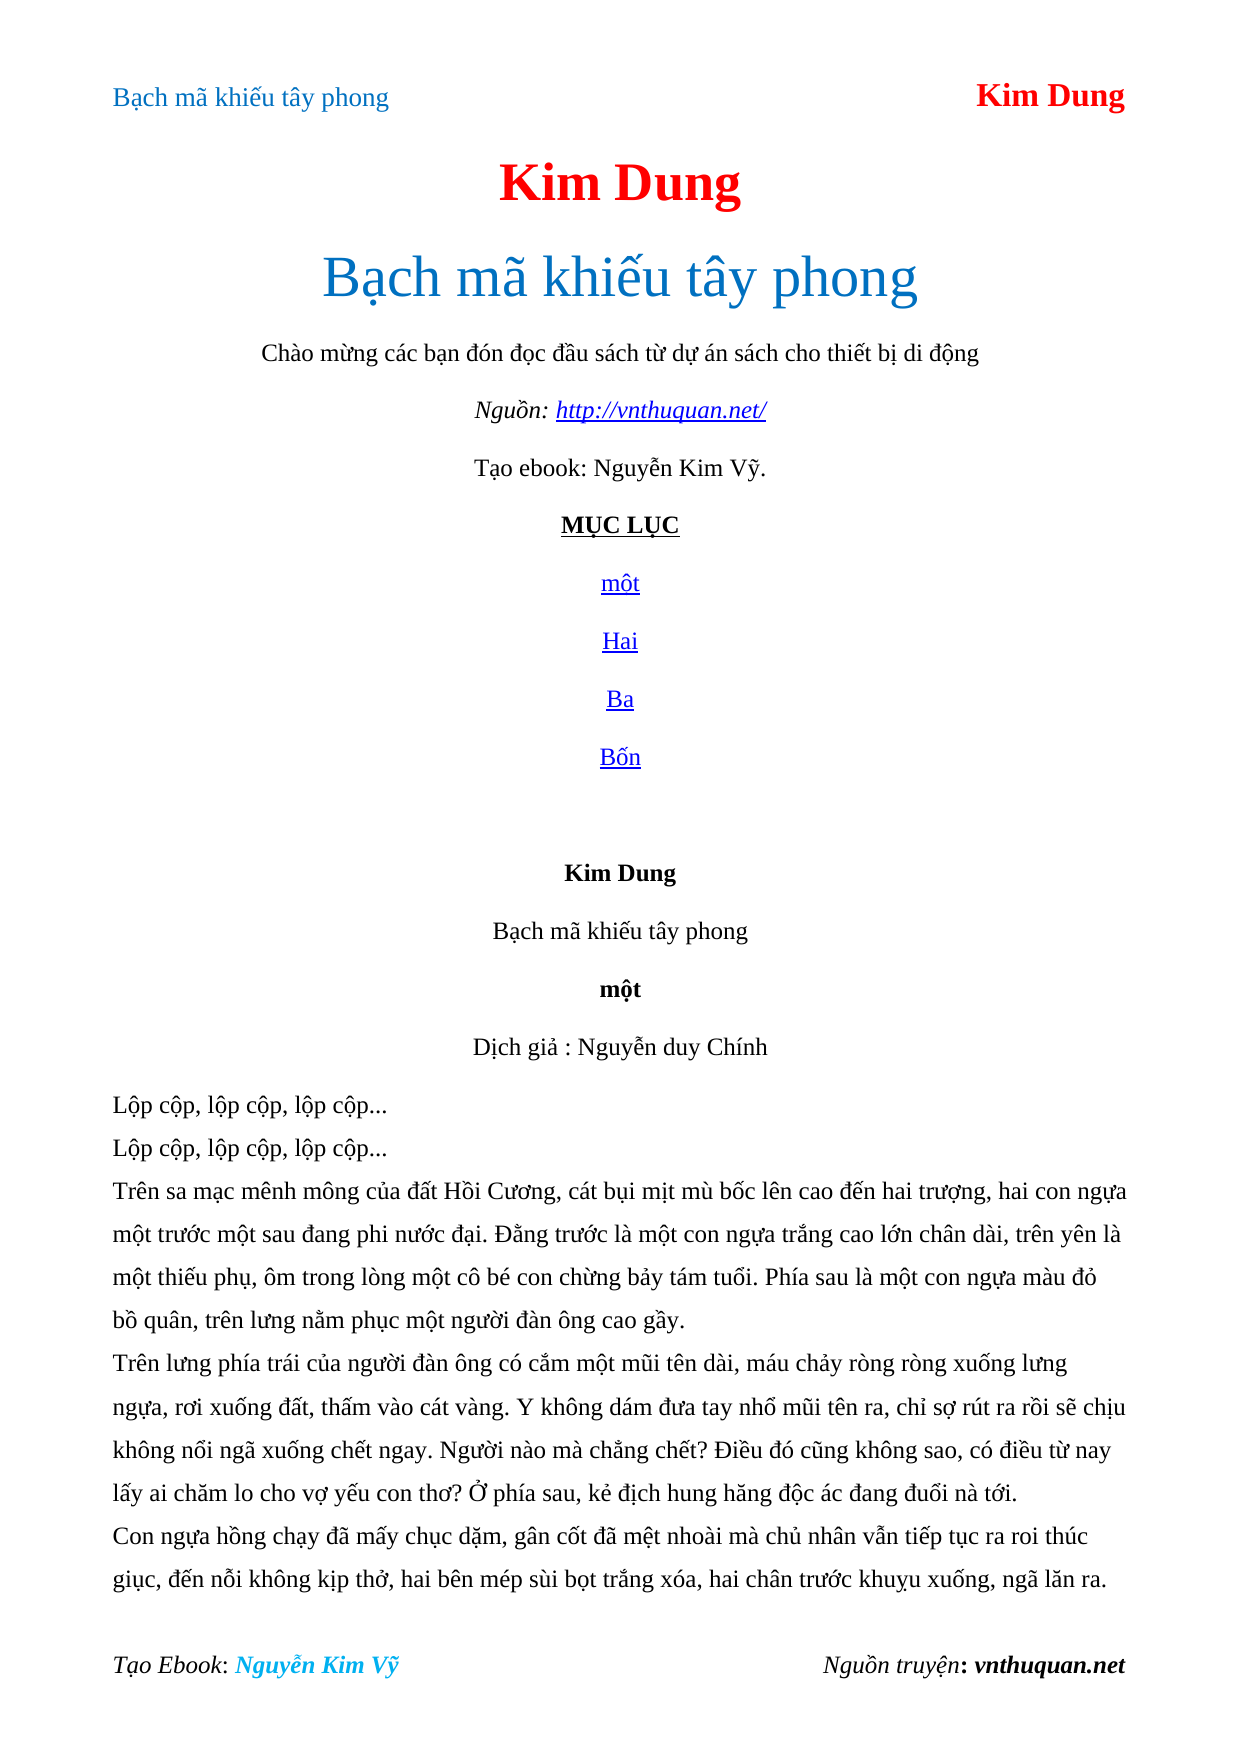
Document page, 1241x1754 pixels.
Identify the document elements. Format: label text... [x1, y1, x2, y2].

text Dịch giả : Nguyễn duy Chính [112, 1032, 1128, 1061]
text Chào mừng các bạn đón đọc đầu sách từ dự án sách cho thiết bị di động Nguồn: http://vnthuquan.net/ Tạo ebook: Nguyễn Kim Vỹ. [112, 338, 1128, 481]
text một [112, 568, 1128, 597]
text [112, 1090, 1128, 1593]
text Ba [112, 684, 1128, 713]
text MỤC LỤC [112, 511, 1128, 539]
text một [112, 974, 1128, 1003]
text Bốn [112, 742, 1128, 771]
text Kim Dung [112, 858, 1128, 887]
text Bạch mã khiếu tây phong [112, 241, 1128, 308]
text Bạch mã khiếu tây phong [112, 916, 1128, 945]
text Kim Dung [112, 150, 1128, 212]
text Hai [112, 626, 1128, 655]
